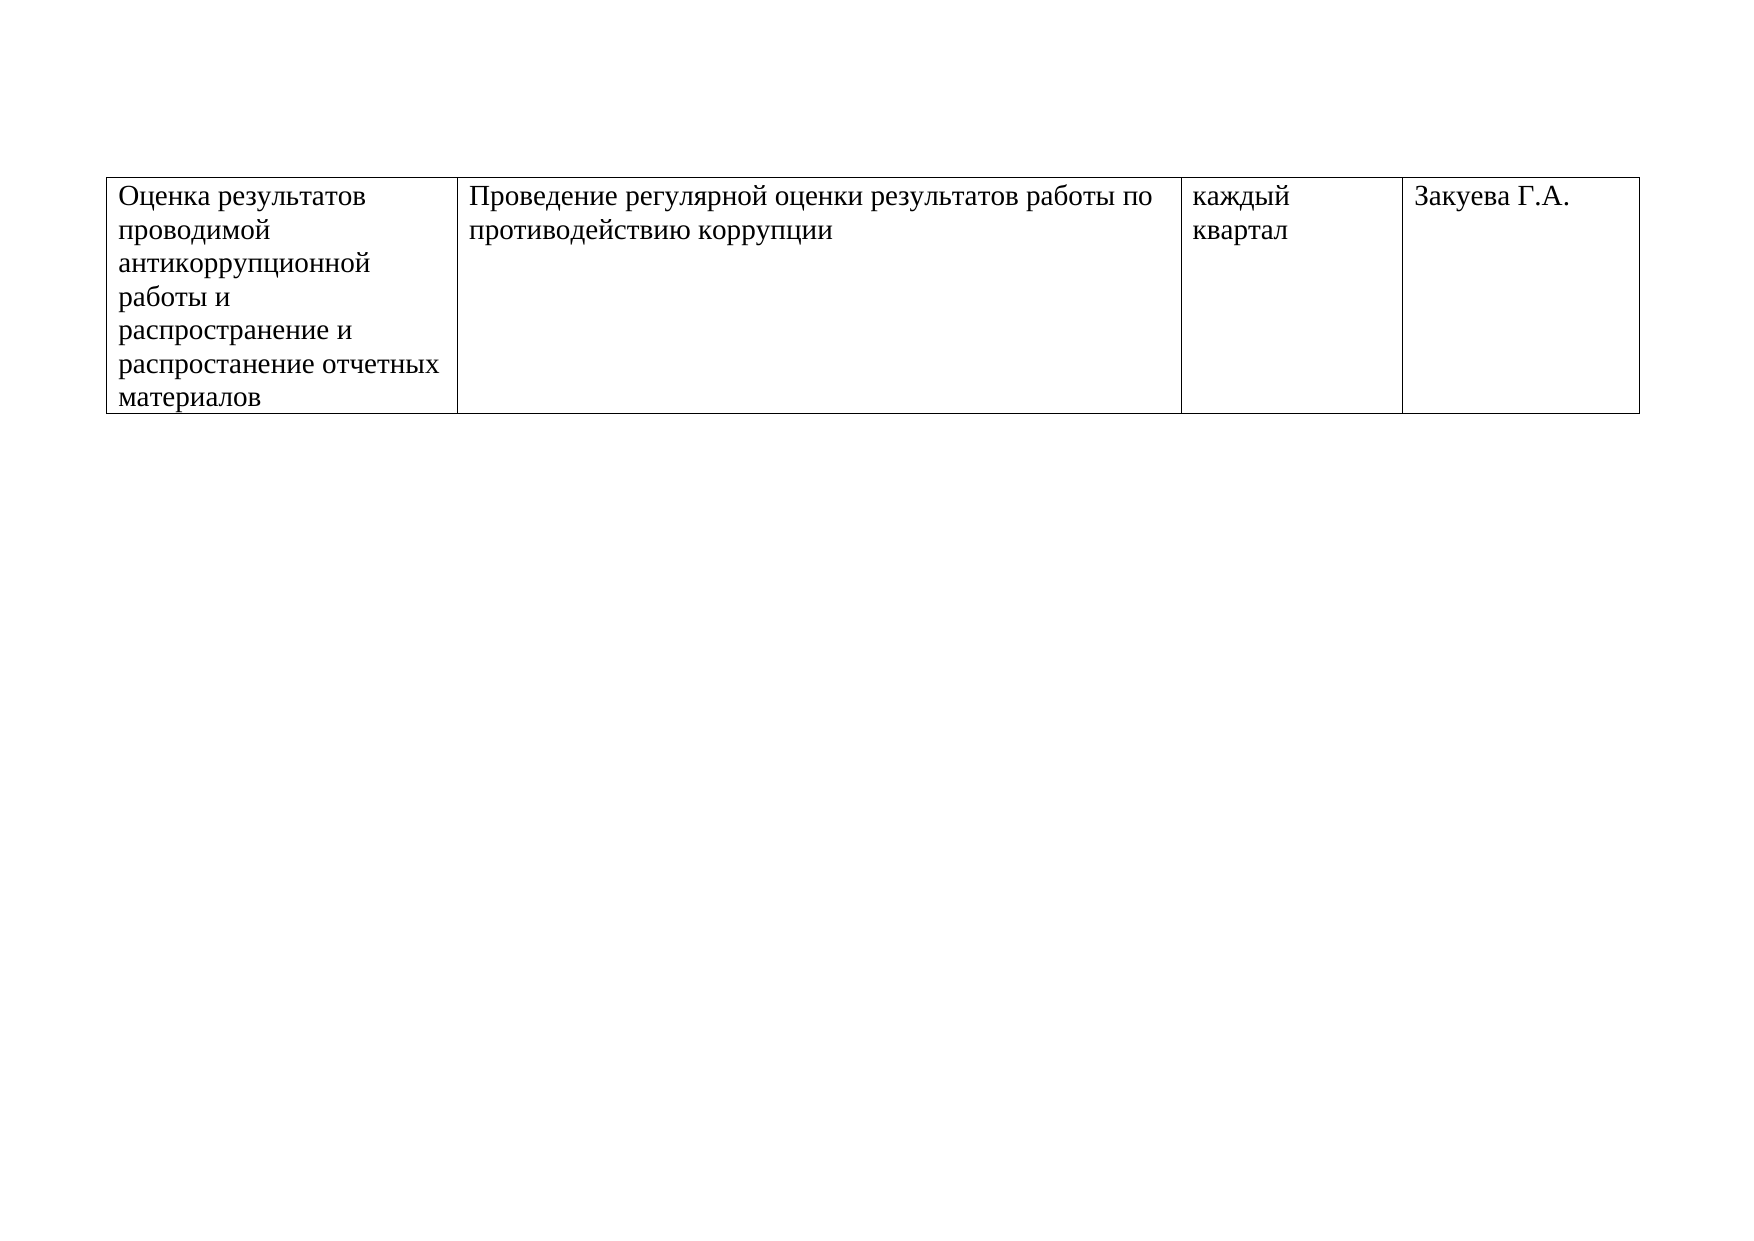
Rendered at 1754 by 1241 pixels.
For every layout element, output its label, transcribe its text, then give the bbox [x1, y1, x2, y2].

table_cell Проведение регулярной оценки результатов работы по противодействию коррупции [458, 178, 1181, 413]
table_cell Закуева Г.А. [1403, 178, 1639, 413]
table_cell Оценка результатов проводимой антикоррупционной работы и распространение и распростанение отчетных материалов [107, 178, 457, 413]
table_cell каждый квартал [1182, 178, 1402, 413]
